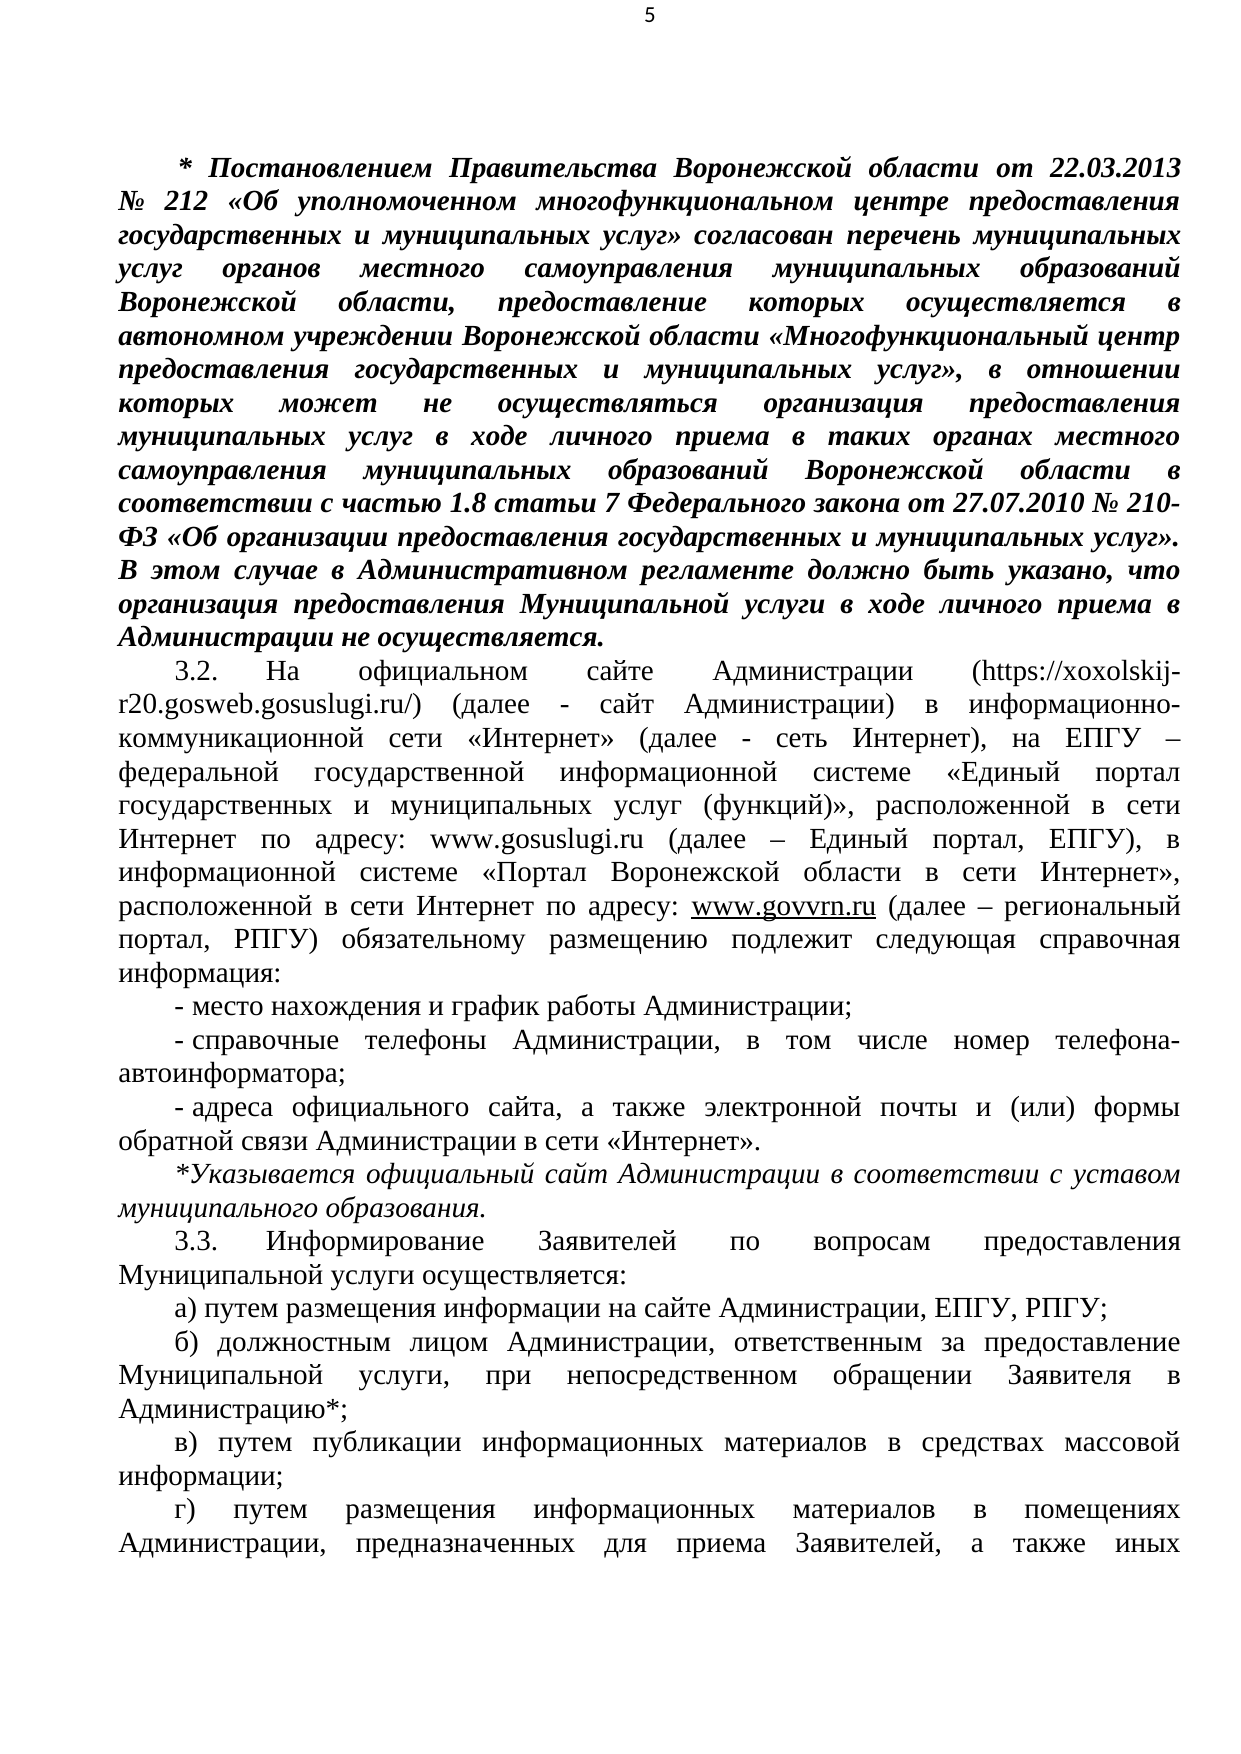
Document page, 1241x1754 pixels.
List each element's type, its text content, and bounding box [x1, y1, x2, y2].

text - справочные телефоны Администрации, в том числе номер телефона-автоинформатора; [118, 1022, 1181, 1089]
text 3.2. На официальном сайте Администрации (https://xoxolskij-r20.gosweb.gosuslugi.ru/) (далее - сайт Администрации) в информационно-коммуникационной сети «Интернет» (далее - сеть Интернет), на ЕПГУ – федеральной государственной информационной системе «Единый портал государственных и муниципальных услуг (функций)», расположенной в сети Интернет по адресу: www.gosuslugi.ru (далее – Единый портал, ЕПГУ), в информационной системе «Портал Воронежской области в сети Интернет», расположенной в сети Интернет по адресу: www.govvrn.ru (далее – региональный портал, РПГУ) обязательному размещению подлежит следующая справочная информация: [118, 653, 1181, 988]
text - адреса официального сайта, а также электронной почты и (или) формы обратной связи Администрации в сети «Интернет». [118, 1089, 1181, 1156]
text *Указывается официальный сайт Администрации в соответствии с уставом муниципального образования. [118, 1156, 1181, 1223]
text а) путем размещения информации на сайте Администрации, ЕПГУ, РПГУ; [118, 1290, 1181, 1324]
text в) путем публикации информационных материалов в средствах массовой информации; [118, 1424, 1181, 1492]
text * Постановлением Правительства Воронежской области от 22.03.2013 № 212 «Об уполномоченном многофункциональном центре предоставления государственных и муниципальных услуг» согласован перечень муниципальных услуг органов местного самоуправления муниципальных образований Воронежской области, предоставление которых осуществляется в автономном учреждении Воронежской области «Многофункциональный центр предоставления государственных и муниципальных услуг», в отношении которых может не осуществляться организация предоставления муниципальных услуг в ходе личного приема в таких органах местного самоуправления муниципальных образований Воронежской области в соответствии с частью 1.8 статьи 7 Федерального закона от 27.07.2010 № 210-ФЗ «Об организации предоставления государственных и муниципальных услуг». В этом случае в Административном регламенте должно быть указано, что организация предоставления Муниципальной услуги в ходе личного приема в Администрации не осуществляется. [118, 150, 1181, 653]
text 3.3. Информирование Заявителей по вопросам предоставления Муниципальной услуги осуществляется: [118, 1223, 1181, 1290]
text - место нахождения и график работы Администрации; [118, 988, 1181, 1022]
text б) должностным лицом Администрации, ответственным за предоставление Муниципальной услуги, при непосредственном обращении Заявителя в Администрацию*; [118, 1324, 1181, 1424]
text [118, 1492, 1181, 1559]
